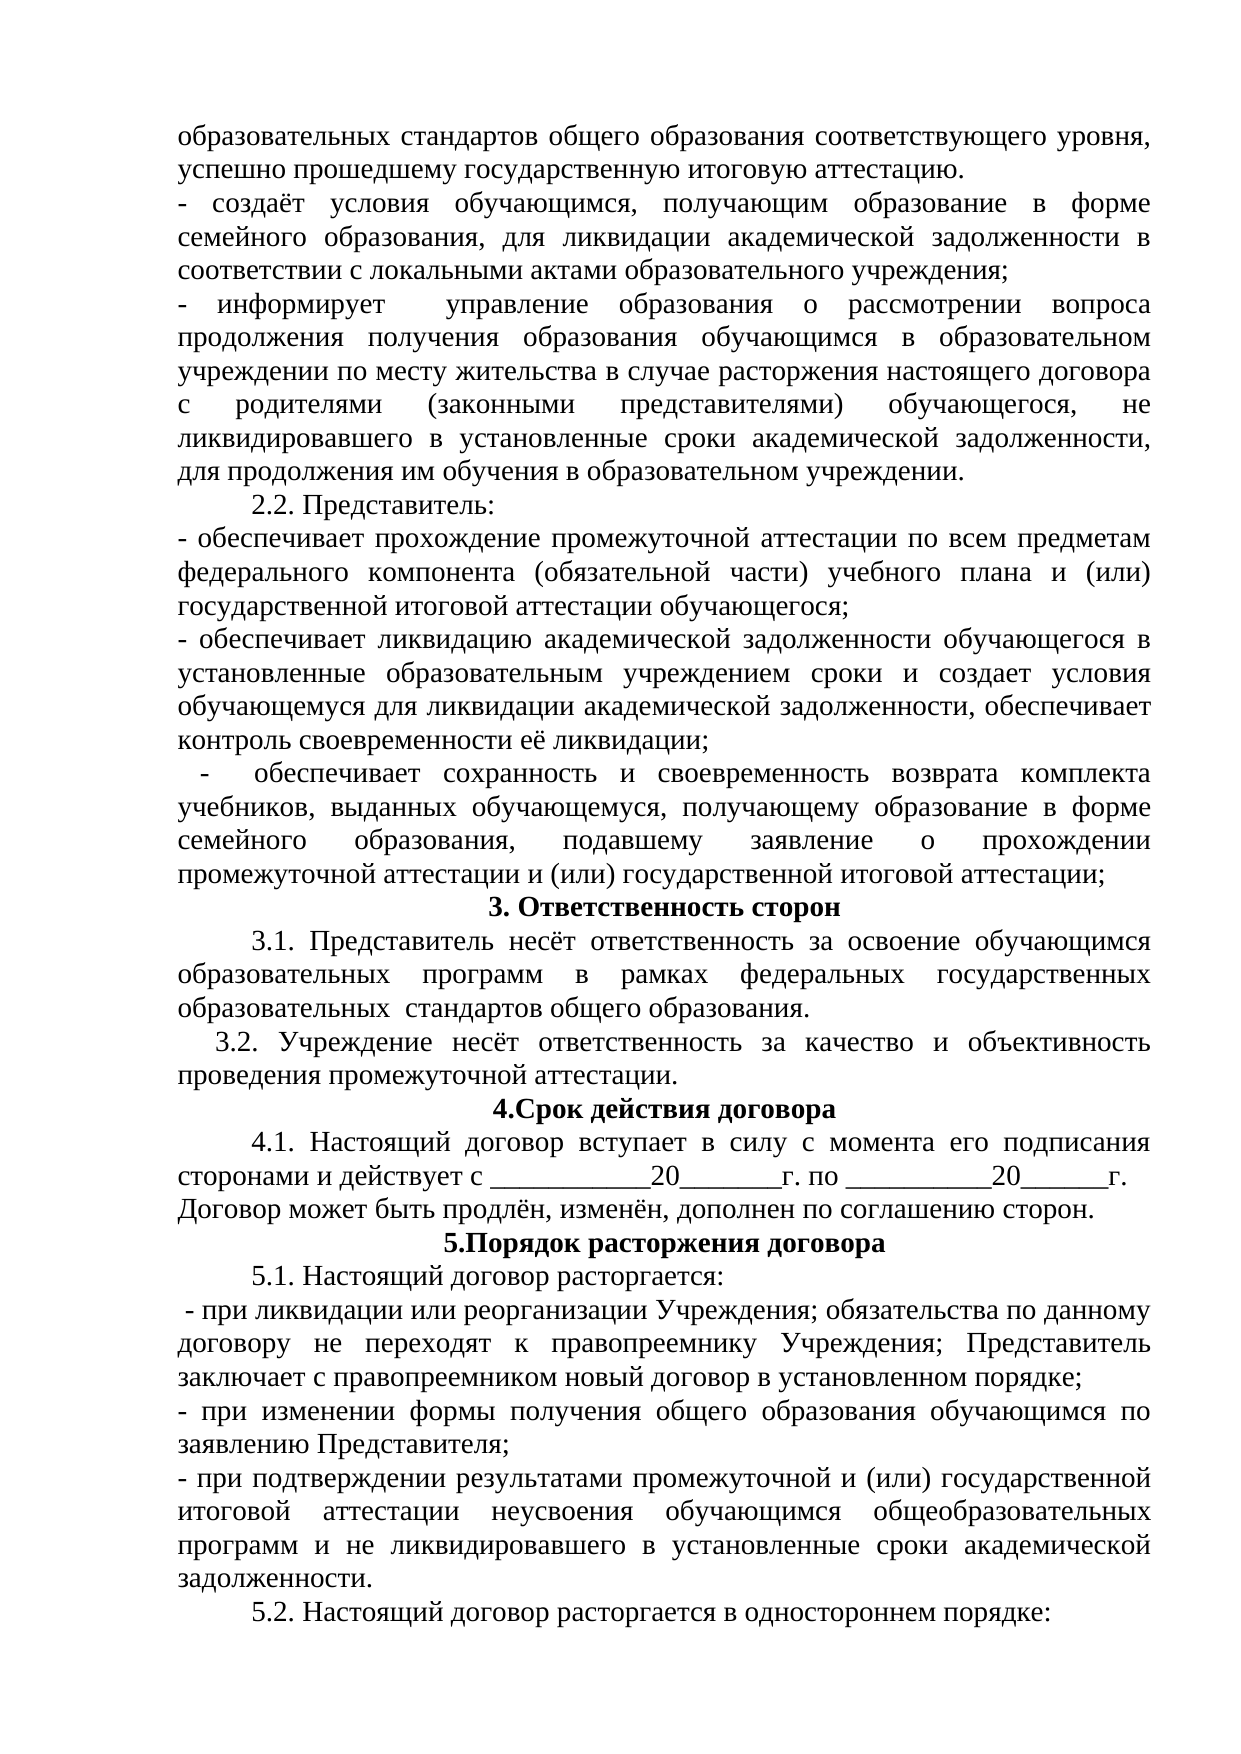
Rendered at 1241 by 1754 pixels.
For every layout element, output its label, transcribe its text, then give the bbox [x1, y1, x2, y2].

text - обеспечивает прохождение промежуточной аттестации по всем предметам федерального компонента (обязательной части) учебного плана и (или) государственной итоговой аттестации обучающегося; [177, 521, 1152, 621]
text - создаёт условия обучающимся, получающим образование в форме семейного образования, для ликвидации академической задолженности в соответствии с локальными актами образовательного учреждения; [177, 185, 1152, 286]
text - обеспечивает ликвидацию академической задолженности обучающегося в установленные образовательным учреждением сроки и создает условия обучающемуся для ликвидации академической задолженности, обеспечивает контроль своевременности её ликвидации; [177, 621, 1152, 755]
text 3.1. Представитель несёт ответственность за освоение обучающимся образовательных программ в рамках федеральных государственных образовательных стандартов общего образования. [177, 923, 1152, 1024]
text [177, 118, 1152, 185]
text - при ликвидации или реорганизации Учреждения; обязательства по данному договору не переходят к правопреемнику Учреждения; Представитель заключает с правопреемником новый договор в установленном порядке; [177, 1292, 1152, 1393]
text 3.2. Учреждение несёт ответственность за качество и объективность проведения промежуточной аттестации. [177, 1024, 1152, 1091]
text 4.1. Настоящий договор вступает в силу с момента его подписания сторонами и действует с ___________20_______г. по __________20______г. [177, 1124, 1152, 1191]
text 3. Ответственность сторон [177, 889, 1152, 923]
text - при изменении формы получения общего образования обучающимся по заявлению Представителя; [177, 1393, 1152, 1460]
text - при подтверждении результатами промежуточной и (или) государственной итоговой аттестации неусвоения обучающимся общеобразовательных программ и не ликвидировавшего в установленные сроки академической задолженности. [177, 1460, 1152, 1594]
text 5.Порядок расторжения договора [177, 1225, 1152, 1258]
text 5.2. Настоящий договор расторгается в одностороннем порядке: [177, 1594, 1152, 1627]
text Договор может быть продлён, изменён, дополнен по соглашению сторон. [177, 1191, 1152, 1225]
text - информирует управление образования о рассмотрении вопроса продолжения получения образования обучающимся в образовательном учреждении по месту жительства в случае расторжения настоящего договора с родителями (законными представителями) обучающегося, не ликвидировавшего в установленные сроки академической задолженности, для продолжения им обучения в образовательном учреждении. [177, 286, 1152, 487]
text 5.1. Настоящий договор расторгается: [177, 1258, 1152, 1292]
text 2.2. Представитель: [177, 487, 1152, 521]
text - обеспечивает сохранность и своевременность возврата комплекта учебников, выданных обучающемуся, получающему образование в форме семейного образования, подавшему заявление о прохождении промежуточной аттестации и (или) государственной итоговой аттестации; [177, 755, 1152, 889]
text 4.Срок действия договора [177, 1091, 1152, 1124]
